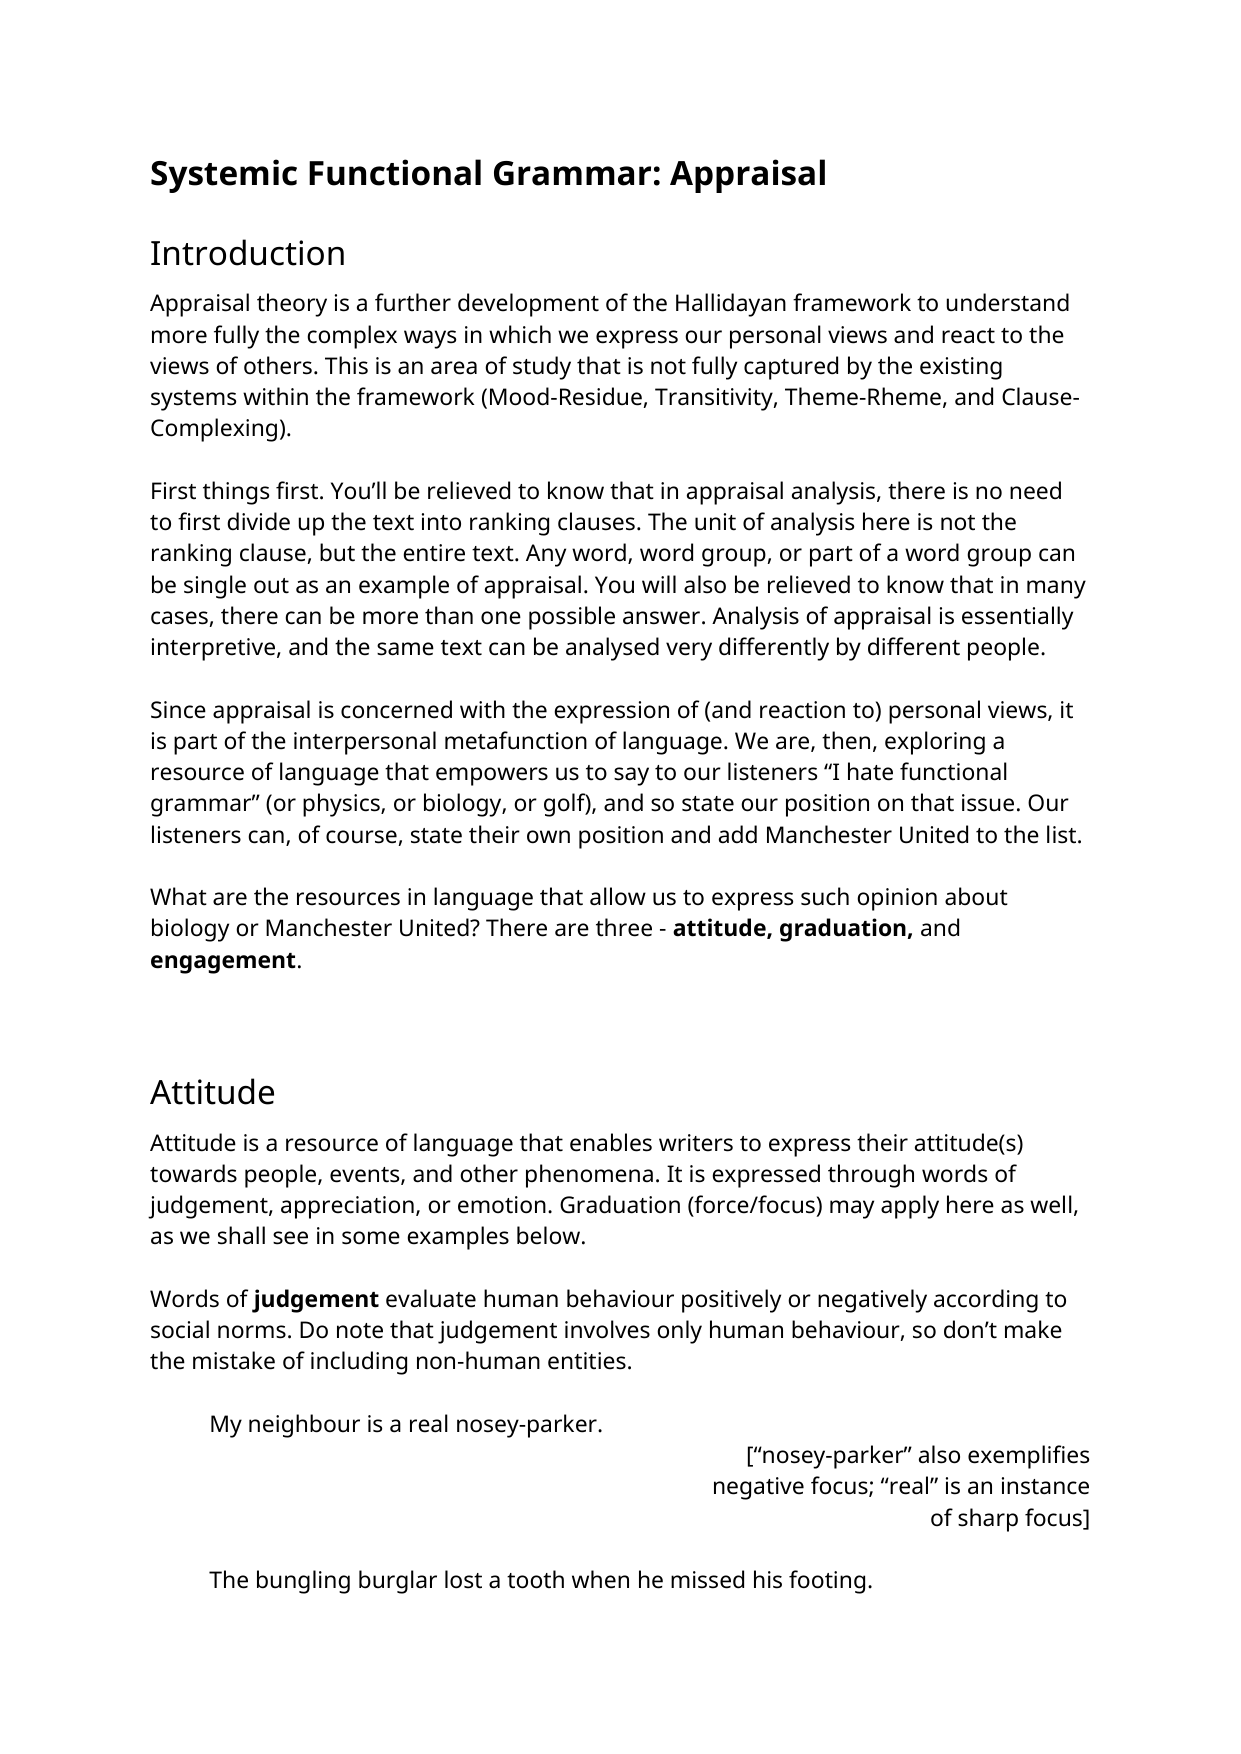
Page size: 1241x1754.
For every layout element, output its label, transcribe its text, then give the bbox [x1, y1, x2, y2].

text Words of judgement evaluate human behaviour positively or negatively according to social norms. Do note that judgement involves only human behaviour, so don’t make the mistake of including non-human entities. [150, 1283, 1090, 1377]
text Attitude is a resource of language that enables writers to express their attitude(s) towards people, events, and other phenomena. It is expressed through words of judgement, appreciation, or emotion. Graduation (force/focus) may apply here as well, as we shall see in some examples below. [150, 1127, 1090, 1252]
text Attitude [150, 1069, 1090, 1114]
text Systemic Functional Grammar: Appraisal [150, 150, 1090, 195]
text [“nosey-parker” also exemplifies [209, 1439, 1090, 1470]
text negative focus; “real” is an instance [209, 1470, 1090, 1502]
text The bungling burglar lost a tooth when he missed his footing. [209, 1564, 1090, 1595]
text Introduction [150, 229, 1090, 275]
text Appraisal theory is a further development of the Hallidayan framework to understand more fully the complex ways in which we express our personal views and react to the views of others. This is an area of study that is not fully captured by the existing systems within the framework (Mood-Residue, Transitivity, Theme-Rheme, and Clause-Complexing). [150, 287, 1090, 444]
text of sharp focus] [209, 1502, 1090, 1533]
text Since appraisal is concerned with the expression of (and reaction to) personal views, it is part of the interpersonal metafunction of language. We are, then, exploring a resource of language that empowers us to say to our listeners “I hate functional grammar” (or physics, or biology, or golf), and so state our position on that issue. Our listeners can, of course, state their own position and add Manchester United to the list. [150, 694, 1090, 850]
text What are the resources in language that allow us to express such opinion about biology or Manchester United? There are three - attitude, graduation, and engagement. [150, 881, 1090, 975]
text My neighbour is a real nosey-parker. [209, 1408, 1090, 1439]
text First things first. You’ll be relieved to know that in appraisal analysis, there is no need to first divide up the text into ranking clauses. The unit of analysis here is not the ranking clause, but the entire text. Any word, word group, or part of a word group can be single out as an example of appraisal. You will also be relieved to know that in many cases, there can be more than one possible answer. Analysis of appraisal is essentially interpretive, and the same text can be analysed very differently by different people. [150, 475, 1090, 662]
